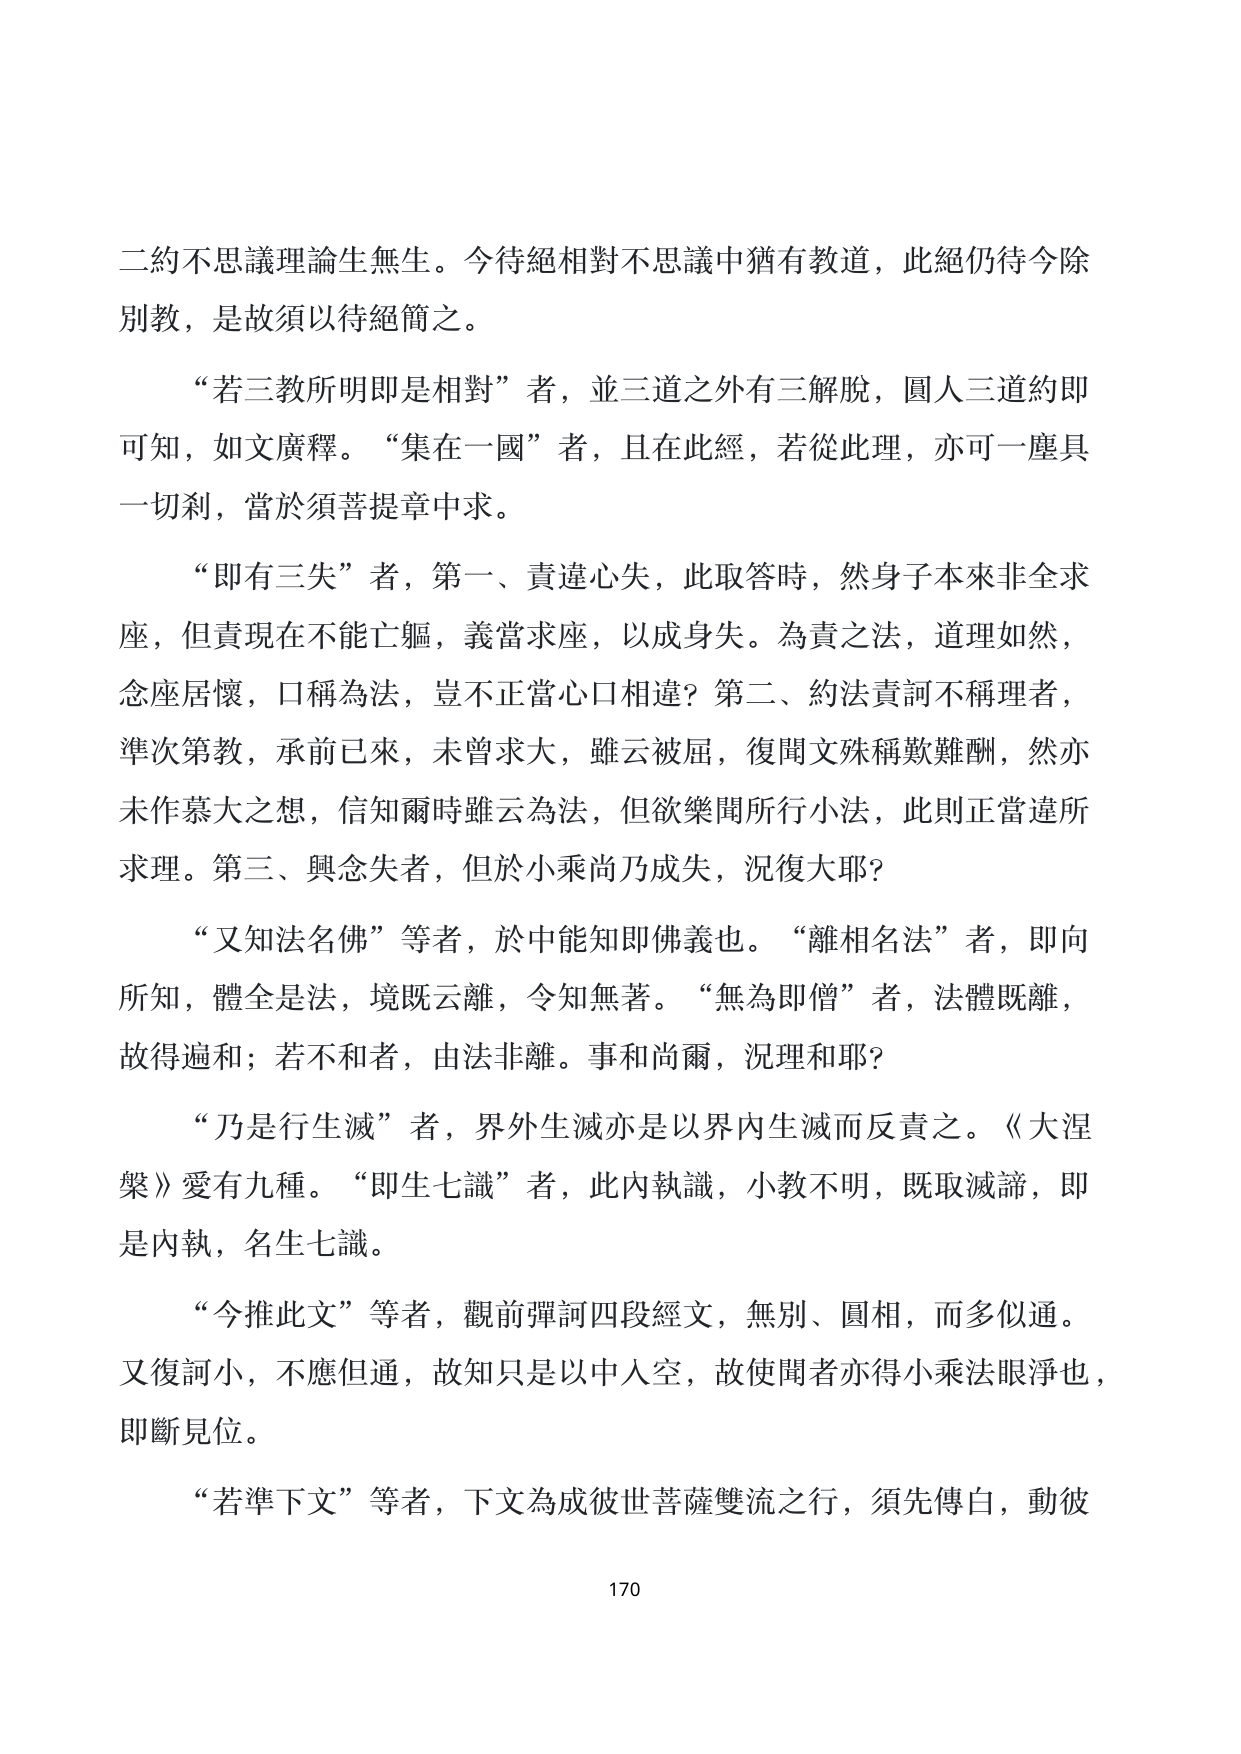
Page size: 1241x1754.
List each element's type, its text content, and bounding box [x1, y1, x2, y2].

text “今推此文”等者，觀前彈訶四段經文，無別、圓相，而多似通。又復訶小，不應但通，故知只是以中入空，故使聞者亦得小乘法眼淨也，即斷見位。 [118, 1279, 1092, 1454]
text “四教皆明三種之理”者，前二各以真諦之理為真性也，各以二智而為餘二，得此意已，後兩自明待絕，即應三一相對。“不思議二種”者，即三一相對，若玄文中，從理相對，前二教約思議理論生無生，後二約不思議理論生無生。今待絕相對不思議中猶有教道，此絕仍待今除別教，是故須以待絕簡之。 [118, 224, 1092, 341]
text “即有三失”者，第一、責違心失，此取答時，然身子本來非全求座，但責現在不能亡軀，義當求座，以成身失。為責之法，道理如然，念座居懷，口稱為法，豈不正當心口相違？第二、約法責訶不稱理者，準次第教，承前已來，未曾求大，雖云被屈，復聞文殊稱歎難酬，然亦未作慕大之想，信知爾時雖云為法，但欲樂聞所行小法，此則正當違所求理。第三、興念失者，但於小乘尚乃成失，況復大耶？ [118, 541, 1092, 891]
text “若三教所明即是相對”者，並三道之外有三解脫，圓人三道約即可知，如文廣釋。“集在一國”者，且在此經，若從此理，亦可一塵具一切剎，當於須菩提章中求。 [118, 354, 1092, 529]
text “乃是行生滅”者，界外生滅亦是以界內生滅而反責之。《大涅槃》愛有九種。“即生七識”者，此內執識，小教不明，既取滅諦，即是內執，名生七識。 [118, 1091, 1092, 1266]
text “又知法名佛”等者，於中能知即佛義也。“離相名法”者，即向所知，體全是法，境既云離，令知無著。“無為即僧”者，法體既離，故得遍和；若不和者，由法非離。事和尚爾，況理和耶？ [118, 904, 1092, 1079]
text “若準下文”等者，下文為成彼世菩薩雙流之行，須先傳白，動彼機情，來彼菩薩。發問之端，即應先遣化菩薩往，今無斯事，須使義希。 [118, 1466, 1092, 1524]
